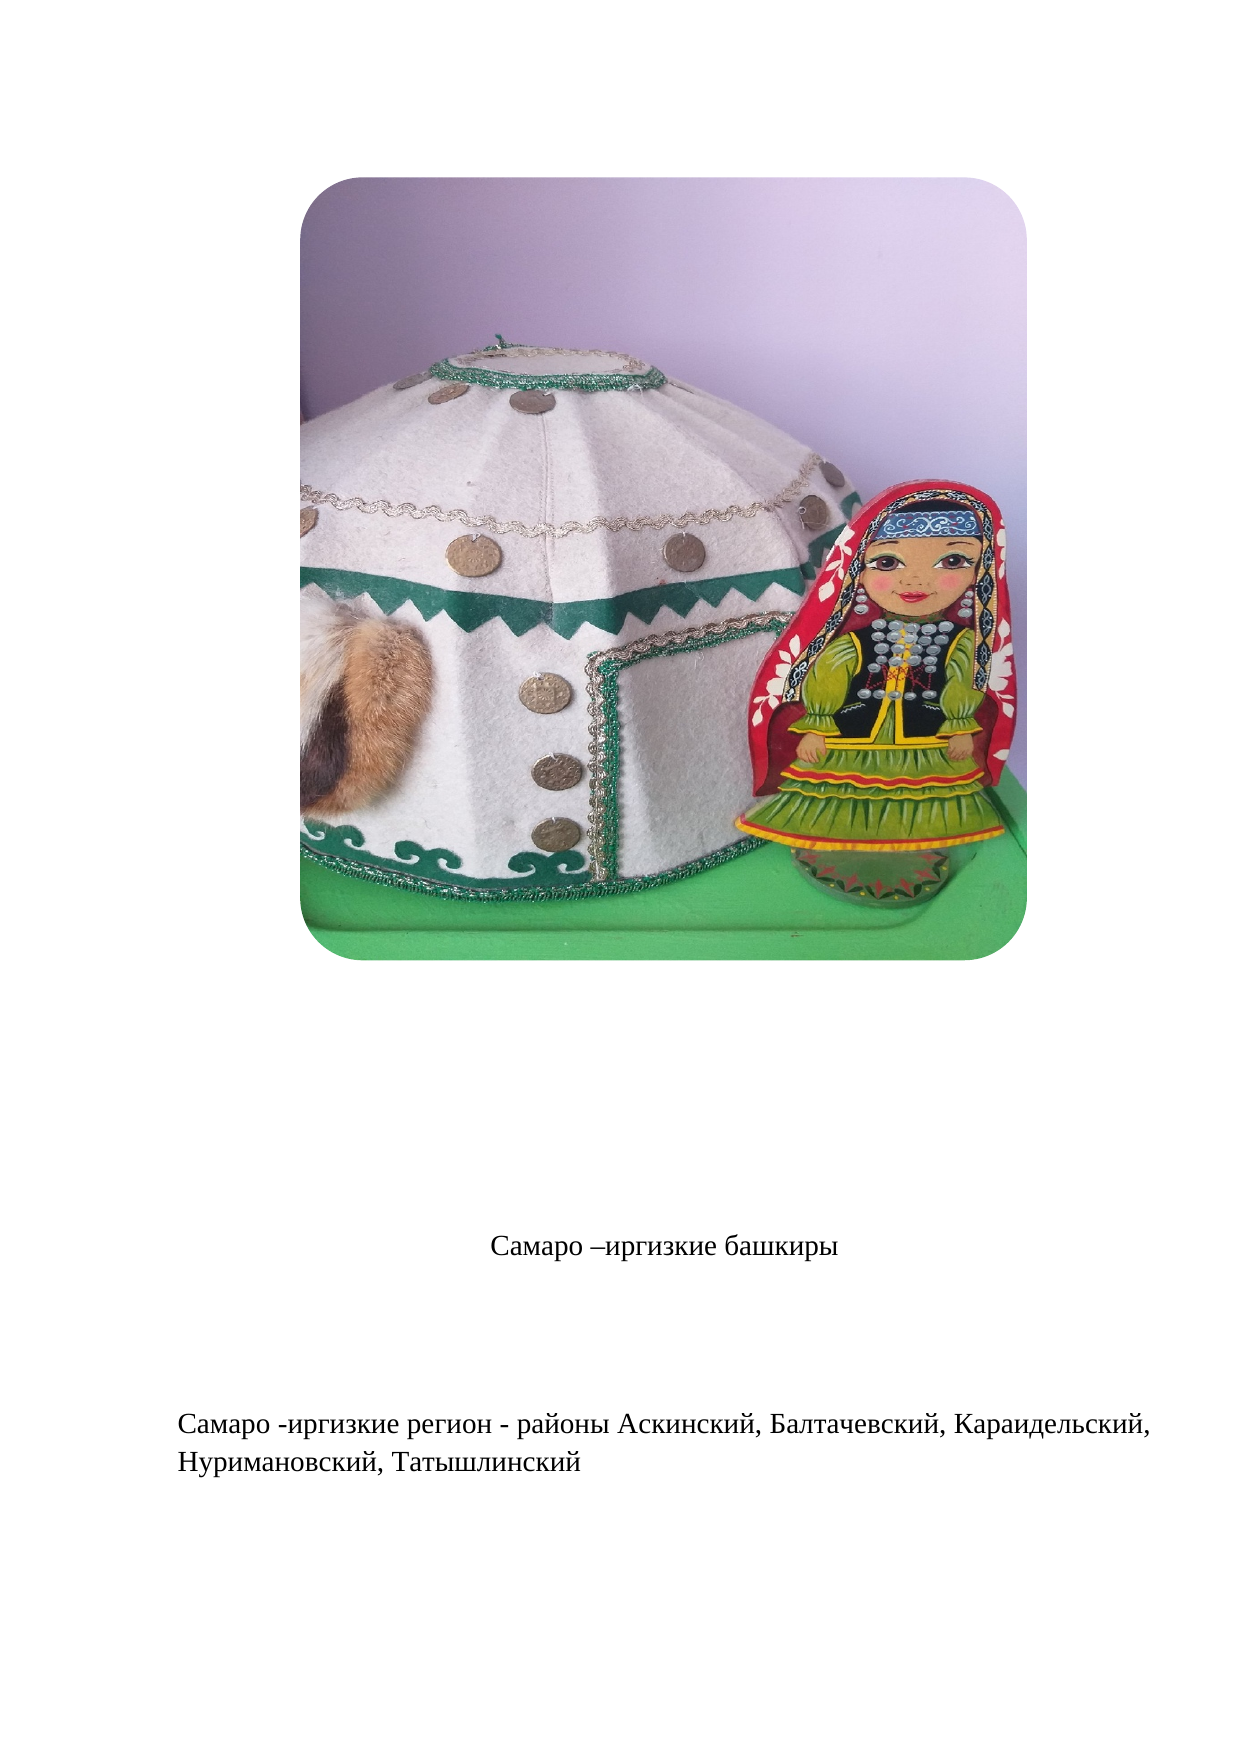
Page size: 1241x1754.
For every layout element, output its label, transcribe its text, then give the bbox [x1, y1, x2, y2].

picture [300, 177, 1027, 961]
text Самаро -иргизкие регион - районы Аскинский, Балтачевский, Караидельский, Нуримановский, Татышлинский [177, 1406, 1152, 1478]
text Самаро –иргизкие башкиры [177, 1228, 1152, 1261]
